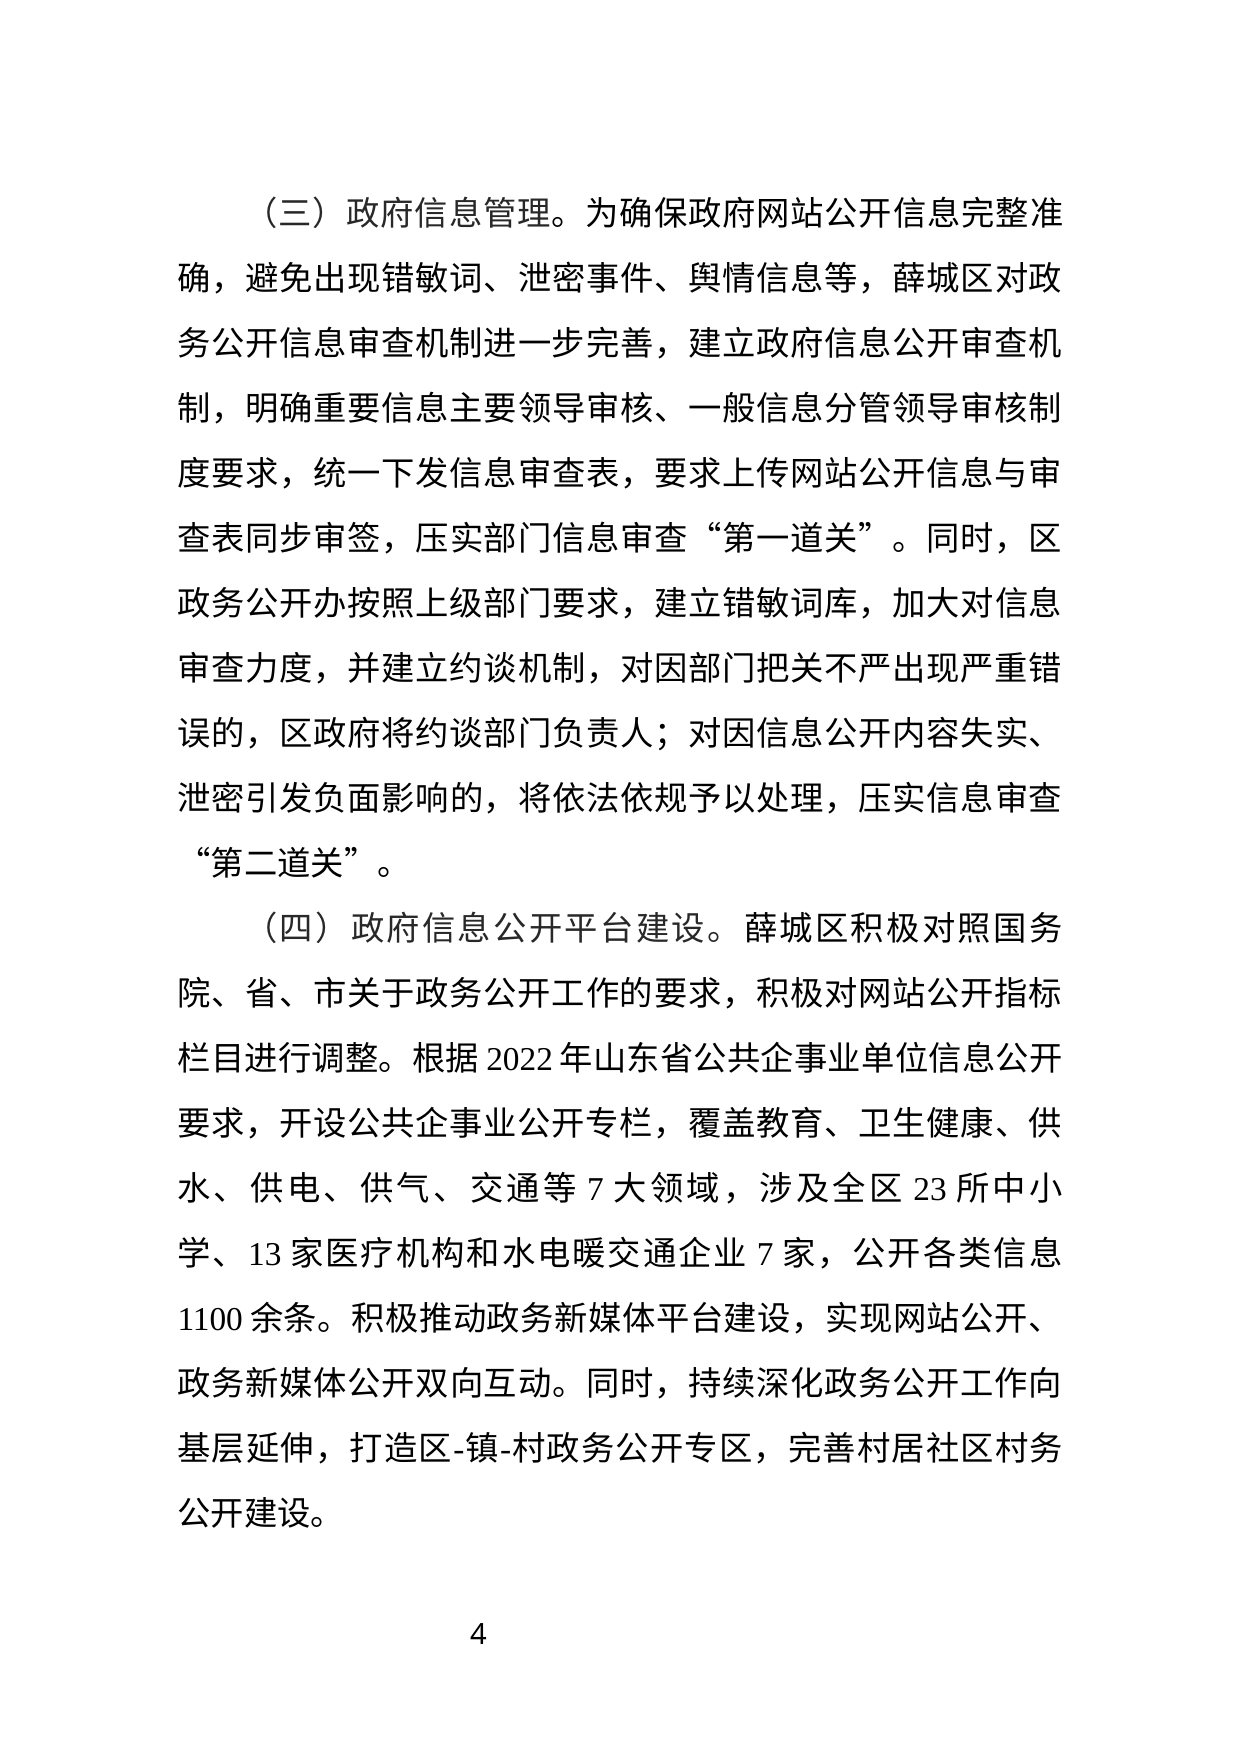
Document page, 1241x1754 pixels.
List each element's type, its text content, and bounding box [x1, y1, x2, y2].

list （四）政府信息公开平台建设。薛城区积极对照国务院、省、市关于政务公开工作的要求，积极对网站公开指标栏目进行调整。根据2022年山东省公共企事业单位信息公开要求，开设公共企事业公开专栏，覆盖教育、卫生健康、供水、供电、供气、交通等7大领域，涉及全区23所中小学、13家医疗机构和水电暖交通企业7家，公开各类信息1100余条。积极推动政务新媒体平台建设，实现网站公开、政务新媒体公开双向互动。同时，持续深化政务公开工作向基层延伸，打造区-镇-村政务公开专区，完善村居社区村务公开建设。 [177, 893, 1063, 1543]
list （三）政府信息管理。为确保政府网站公开信息完整准确，避免出现错敏词、泄密事件、舆情信息等，薛城区对政务公开信息审查机制进一步完善，建立政府信息公开审查机制，明确重要信息主要领导审核、一般信息分管领导审核制度要求，统一下发信息审查表，要求上传网站公开信息与审查表同步审签，压实部门信息审查“第一道关”。同时，区政务公开办按照上级部门要求，建立错敏词库，加大对信息审查力度，并建立约谈机制，对因部门把关不严出现严重错误的，区政府将约谈部门负责人；对因信息公开内容失实、泄密引发负面影响的，将依法依规予以处理，压实信息审查“第二道关”。 [177, 178, 1063, 893]
